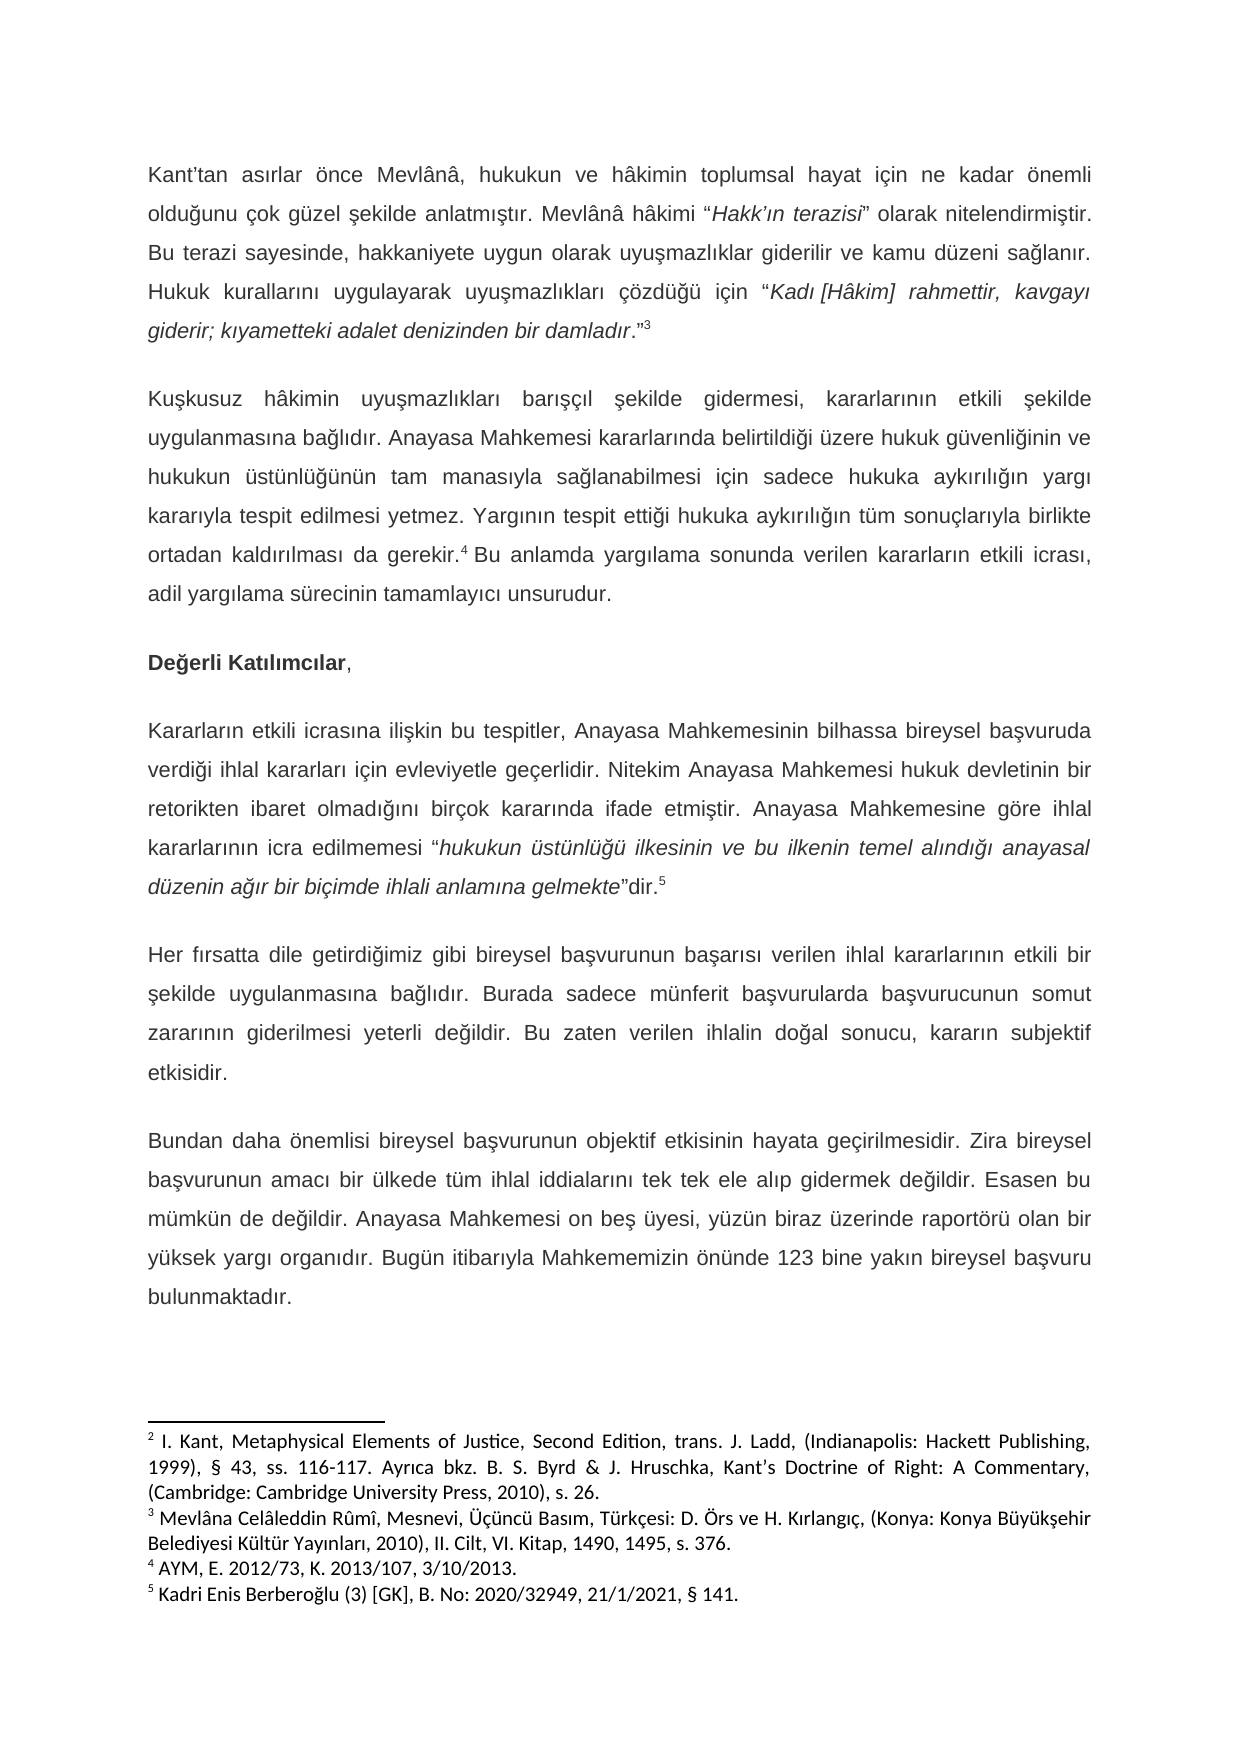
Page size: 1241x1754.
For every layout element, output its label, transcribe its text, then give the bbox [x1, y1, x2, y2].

text Kuşkusuz hâkimin uyuşmazlıkları barışçıl şekilde gidermesi, kararlarının etkili şekilde uygulanmasına bağlıdır. Anayasa Mahkemesi kararlarında belirtildiği üzere hukuk güvenliğinin ve hukukun üstünlüğünün tam manasıyla sağlanabilmesi için sadece hukuka aykırılığın yargı kararıyla tespit edilmesi yetmez. Yargının tespit ettiği hukuka aykırılığın tüm sonuçlarıyla birlikte ortadan kaldırılması da gerekir. Bu anlamda yargılama sonunda verilen kararların etkili icrası, adil yargılama sürecinin tamamlayıcı unsurudur. [148, 372, 1093, 606]
text Bundan daha önemlisi bireysel başvurunun objektif etkisinin hayata geçirilmesidir. Zira bireysel başvurunun amacı bir ülkede tüm ihlal iddialarını tek tek ele alıp gidermek değildir. Esasen bu mümkün de değildir. Anayasa Mahkemesi on beş üyesi, yüzün biraz üzerinde raportörü olan bir yüksek yargı organıdır. Bugün itibarıyla Mahkememizin önünde 123 bine yakın bireysel başvuru bulunmaktadır. [148, 1114, 1093, 1309]
text Kararların etkili icrasına ilişkin bu tespitler, Anayasa Mahkemesinin bilhassa bireysel başvuruda verdiği ihlal kararları için evleviyetle geçerlidir. Nitekim Anayasa Mahkemesi hukuk devletinin bir retorikten ibaret olmadığını birçok kararında ifade etmiştir. Anayasa Mahkemesine göre ihlal kararlarının icra edilmemesi “hukukun üstünlüğü ilkesinin ve bu ilkenin temel alındığı anayasal düzenin ağır bir biçimde ihlali anlamına gelmekte”dir. [148, 704, 1093, 899]
text Değerli Katılımcılar, [148, 636, 1093, 675]
text Her fırsatta dile getirdiğimiz gibi bireysel başvurunun başarısı verilen ihlal kararlarının etkili bir şekilde uygulanmasına bağlıdır. Burada sadece münferit başvurularda başvurucunun somut zararının giderilmesi yeterli değildir. Bu zaten verilen ihlalin doğal sonucu, kararın subjektif etkisidir. [148, 928, 1093, 1084]
text Kant’tan asırlar önce Mevlânâ, hukukun ve hâkimin toplumsal hayat için ne kadar önemli olduğunu çok güzel şekilde anlatmıştır. Mevlânâ hâkimi “Hakk’ın terazisi” olarak nitelendirmiştir. Bu terazi sayesinde, hakkaniyete uygun olarak uyuşmazlıklar giderilir ve kamu düzeni sağlanır. Hukuk kurallarını uygulayarak uyuşmazlıkları çözdüğü için “Kadı [Hâkim] rahmettir, kavgayı giderir; kıyametteki adalet denizinden bir damladır.” [148, 148, 1093, 343]
